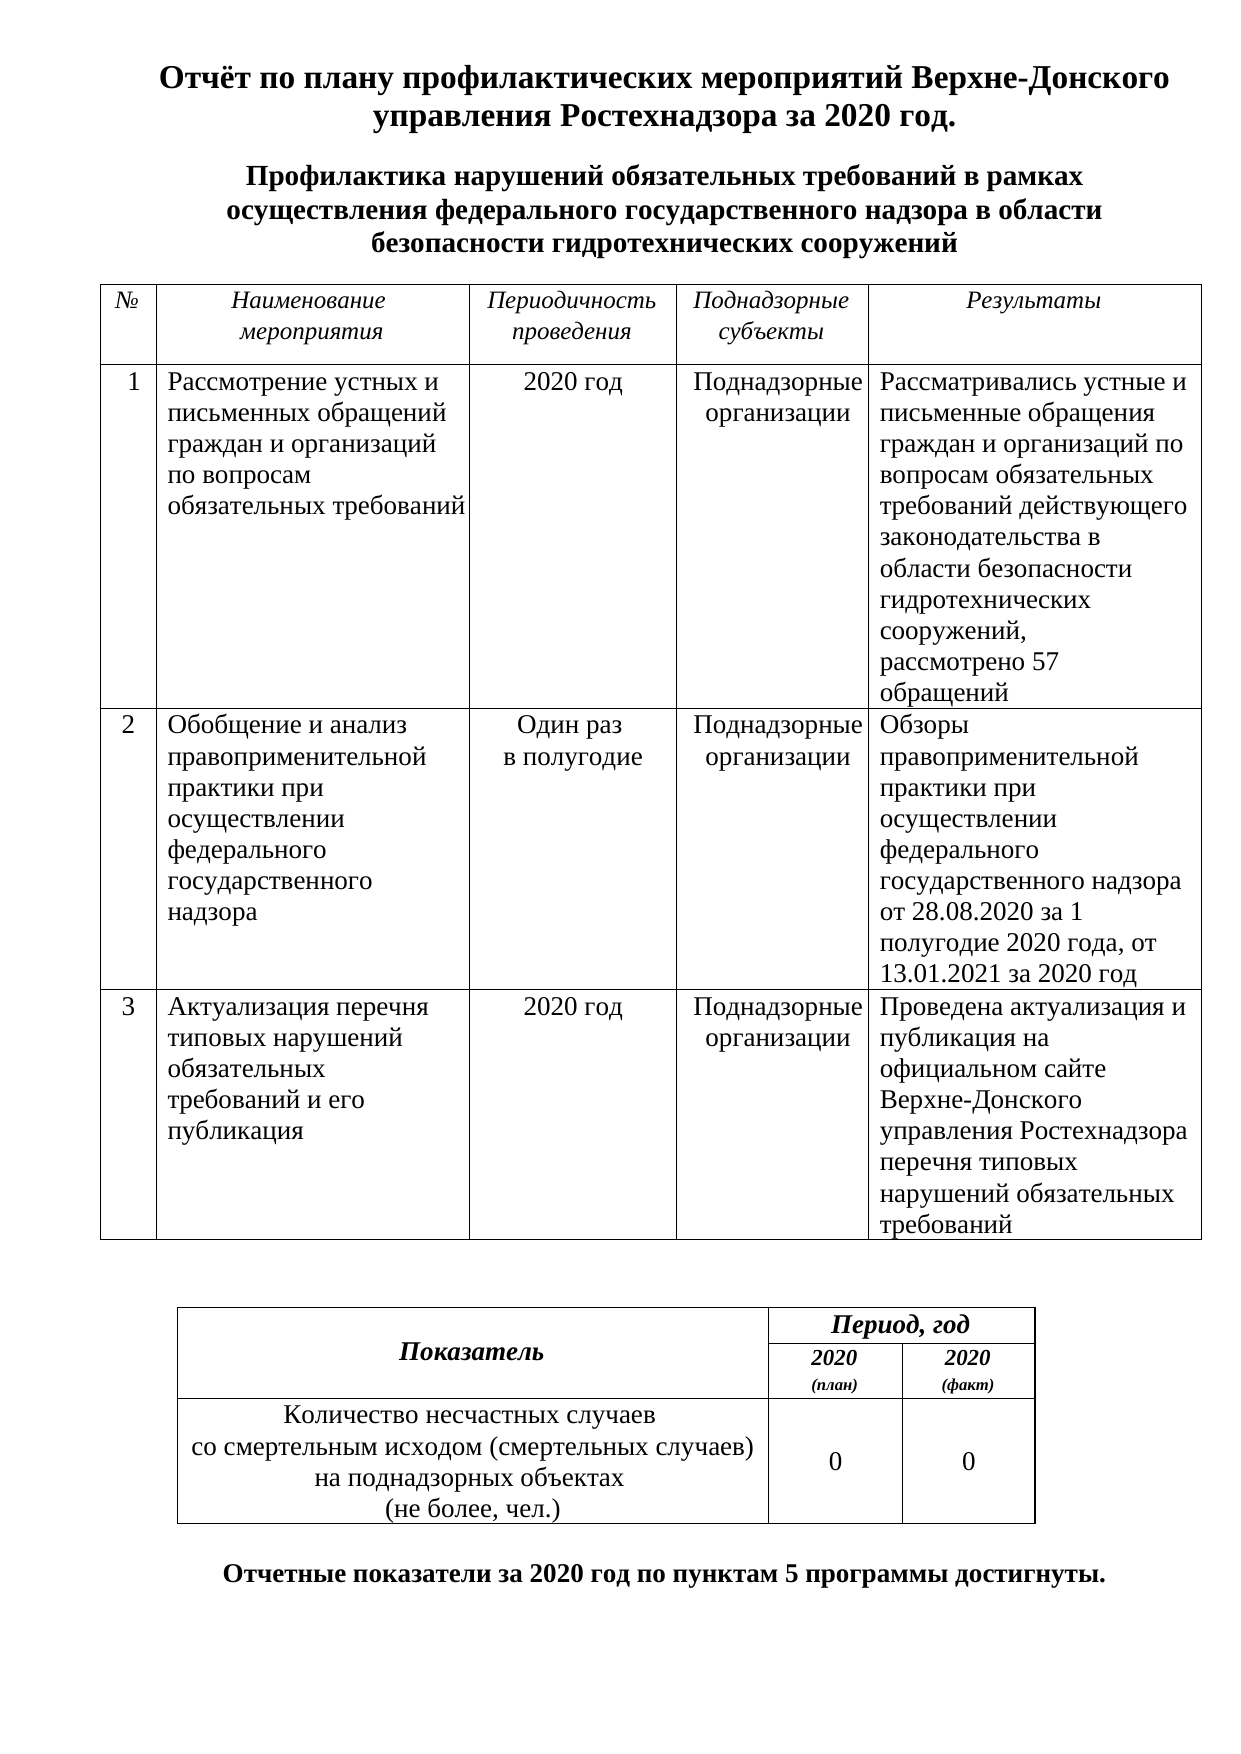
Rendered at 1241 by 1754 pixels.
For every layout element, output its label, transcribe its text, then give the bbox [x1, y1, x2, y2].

text Отчёт по плану профилактических мероприятий Верхне-Донского управления Ростехнадзора за 2020 год. [148, 57, 1181, 133]
table_cell 2020 год [470, 990, 676, 1239]
table_header Периодичность проведения [470, 285, 676, 364]
table_cell 0 [903, 1399, 1034, 1523]
table_cell 0 [769, 1399, 902, 1523]
text Отчетные показатели за 2020 год по пунктам 5 программы достигнуты. [148, 1558, 1181, 1589]
table_cell 1 [101, 365, 156, 707]
table_cell 2020 (план) [769, 1344, 902, 1397]
table_cell 2020 (факт) [903, 1344, 1034, 1397]
table_cell Один раз в полугодие [470, 709, 676, 989]
table_cell 2 [101, 709, 156, 989]
table_cell Поднадзорные организации [677, 709, 868, 989]
table_header № [101, 285, 156, 364]
table_header Наименование мероприятия [157, 285, 469, 364]
table_cell Актуализация перечня типовых нарушений обязательных требований и его публикация [157, 990, 469, 1239]
table_cell Поднадзорные организации [677, 365, 868, 707]
table_cell 2020 год [470, 365, 676, 707]
table_cell 3 [101, 990, 156, 1239]
table_cell Обзоры правоприменительной практики при осуществлении федерального государственного надзора от 28.08.2020 за 1 полугодие 2020 года, от 13.01.2021 за 2020 год [869, 709, 1201, 989]
table_cell Обобщение и анализ правоприменительной практики при осуществлении федерального государственного надзора [157, 709, 469, 989]
text Профилактика нарушений обязательных требований в рамках осуществления федерального государственного надзора в области безопасности гидротехнических сооружений [148, 158, 1181, 259]
table_header Поднадзорные субъекты [677, 285, 868, 364]
table_header Результаты [869, 285, 1201, 364]
table_header Показатель [178, 1308, 768, 1397]
table_cell Количество несчастных случаев со смертельным исходом (смертельных случаев) на поднадзорных объектах (не более, чел.) [178, 1399, 768, 1523]
table_cell Рассматривались устные и письменные обращения граждан и организаций по вопросам обязательных требований действующего законодательства в области безопасности гидротехнических сооружений, рассмотрено 57 обращений [869, 365, 1201, 707]
table_header Период, год [769, 1308, 1034, 1343]
table_cell Поднадзорные организации [677, 990, 868, 1239]
table_cell Рассмотрение устных и письменных обращений граждан и организаций по вопросам обязательных требований [157, 365, 469, 707]
table_cell Проведена актуализация и публикация на официальном сайте Верхне-Донского управления Ростехнадзора перечня типовых нарушений обязательных требований [869, 990, 1201, 1239]
